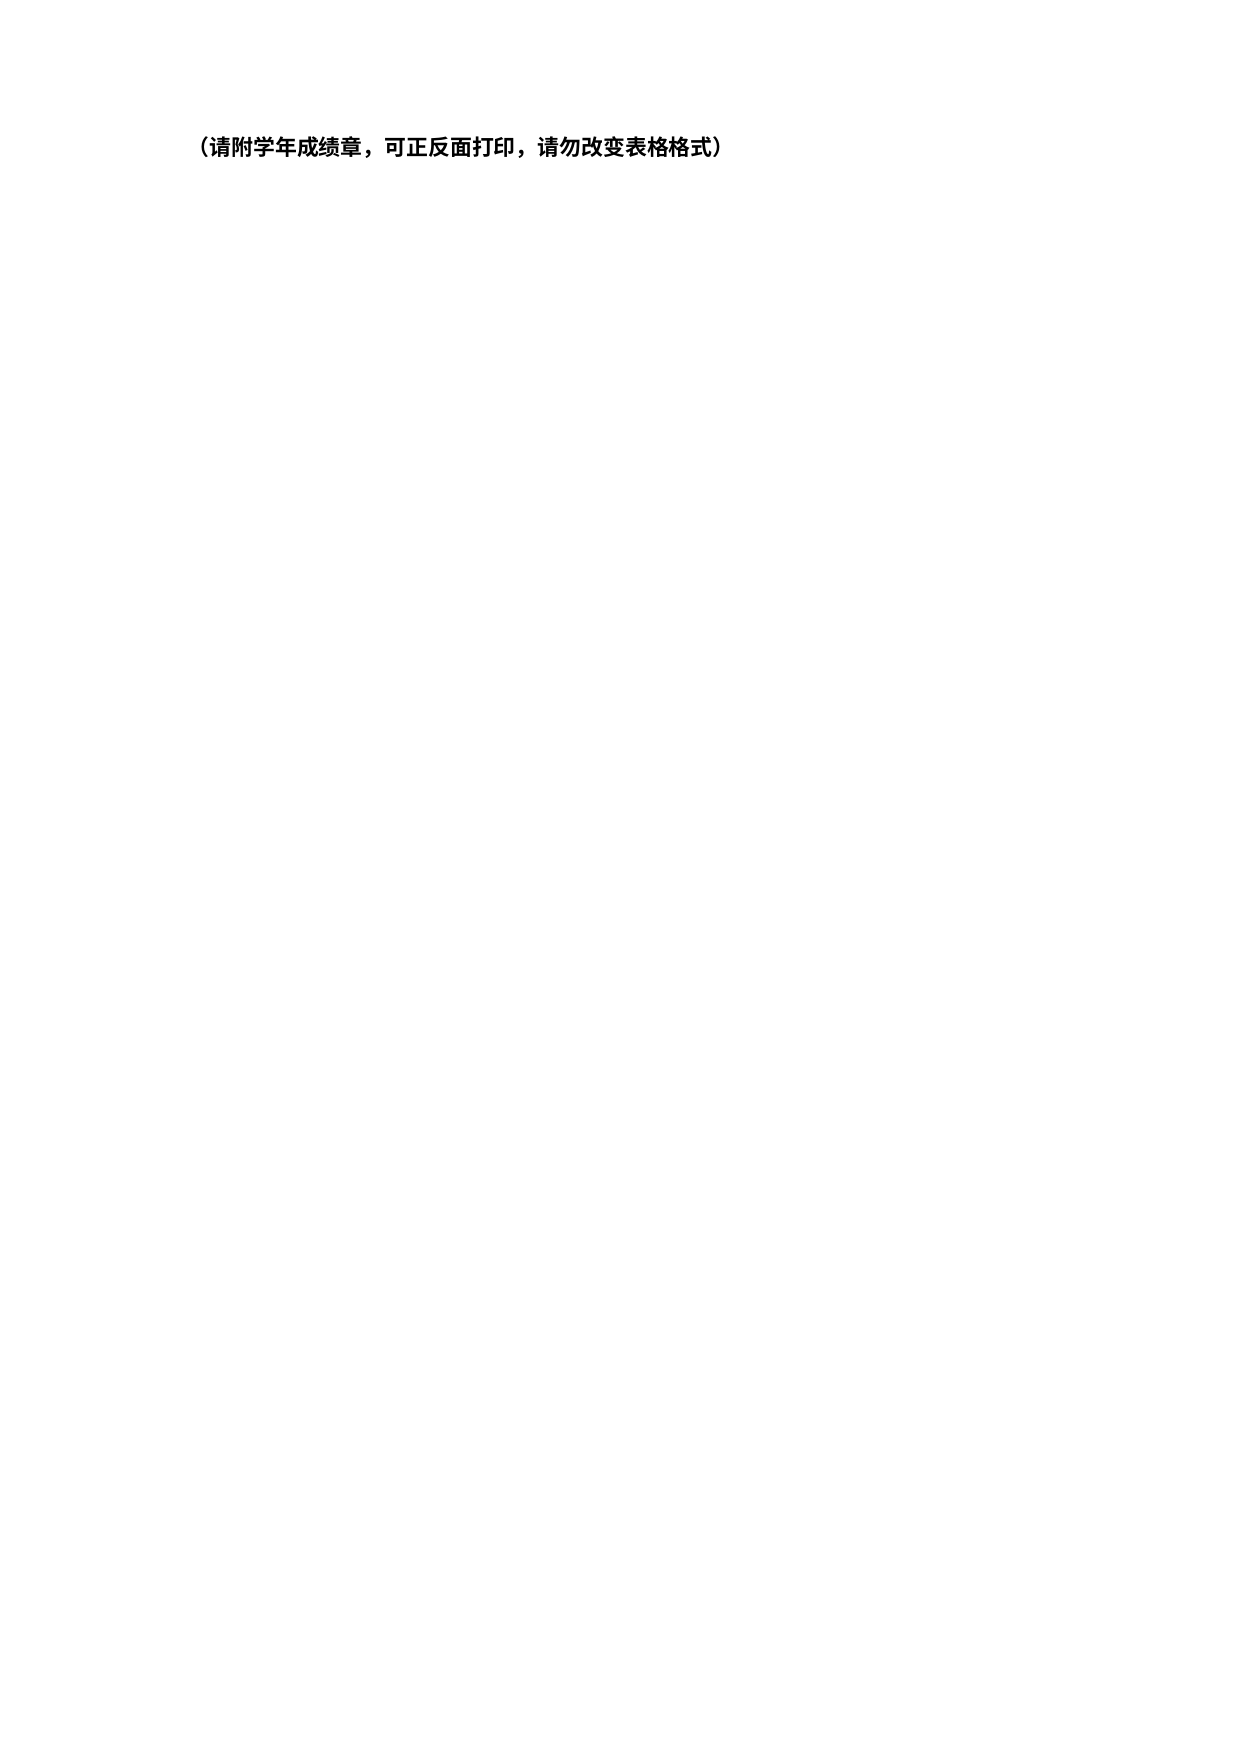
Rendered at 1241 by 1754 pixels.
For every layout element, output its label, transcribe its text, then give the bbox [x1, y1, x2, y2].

text （请附学年成绩章，可正反面打印，请勿改变表格格式） [187, 129, 1053, 162]
